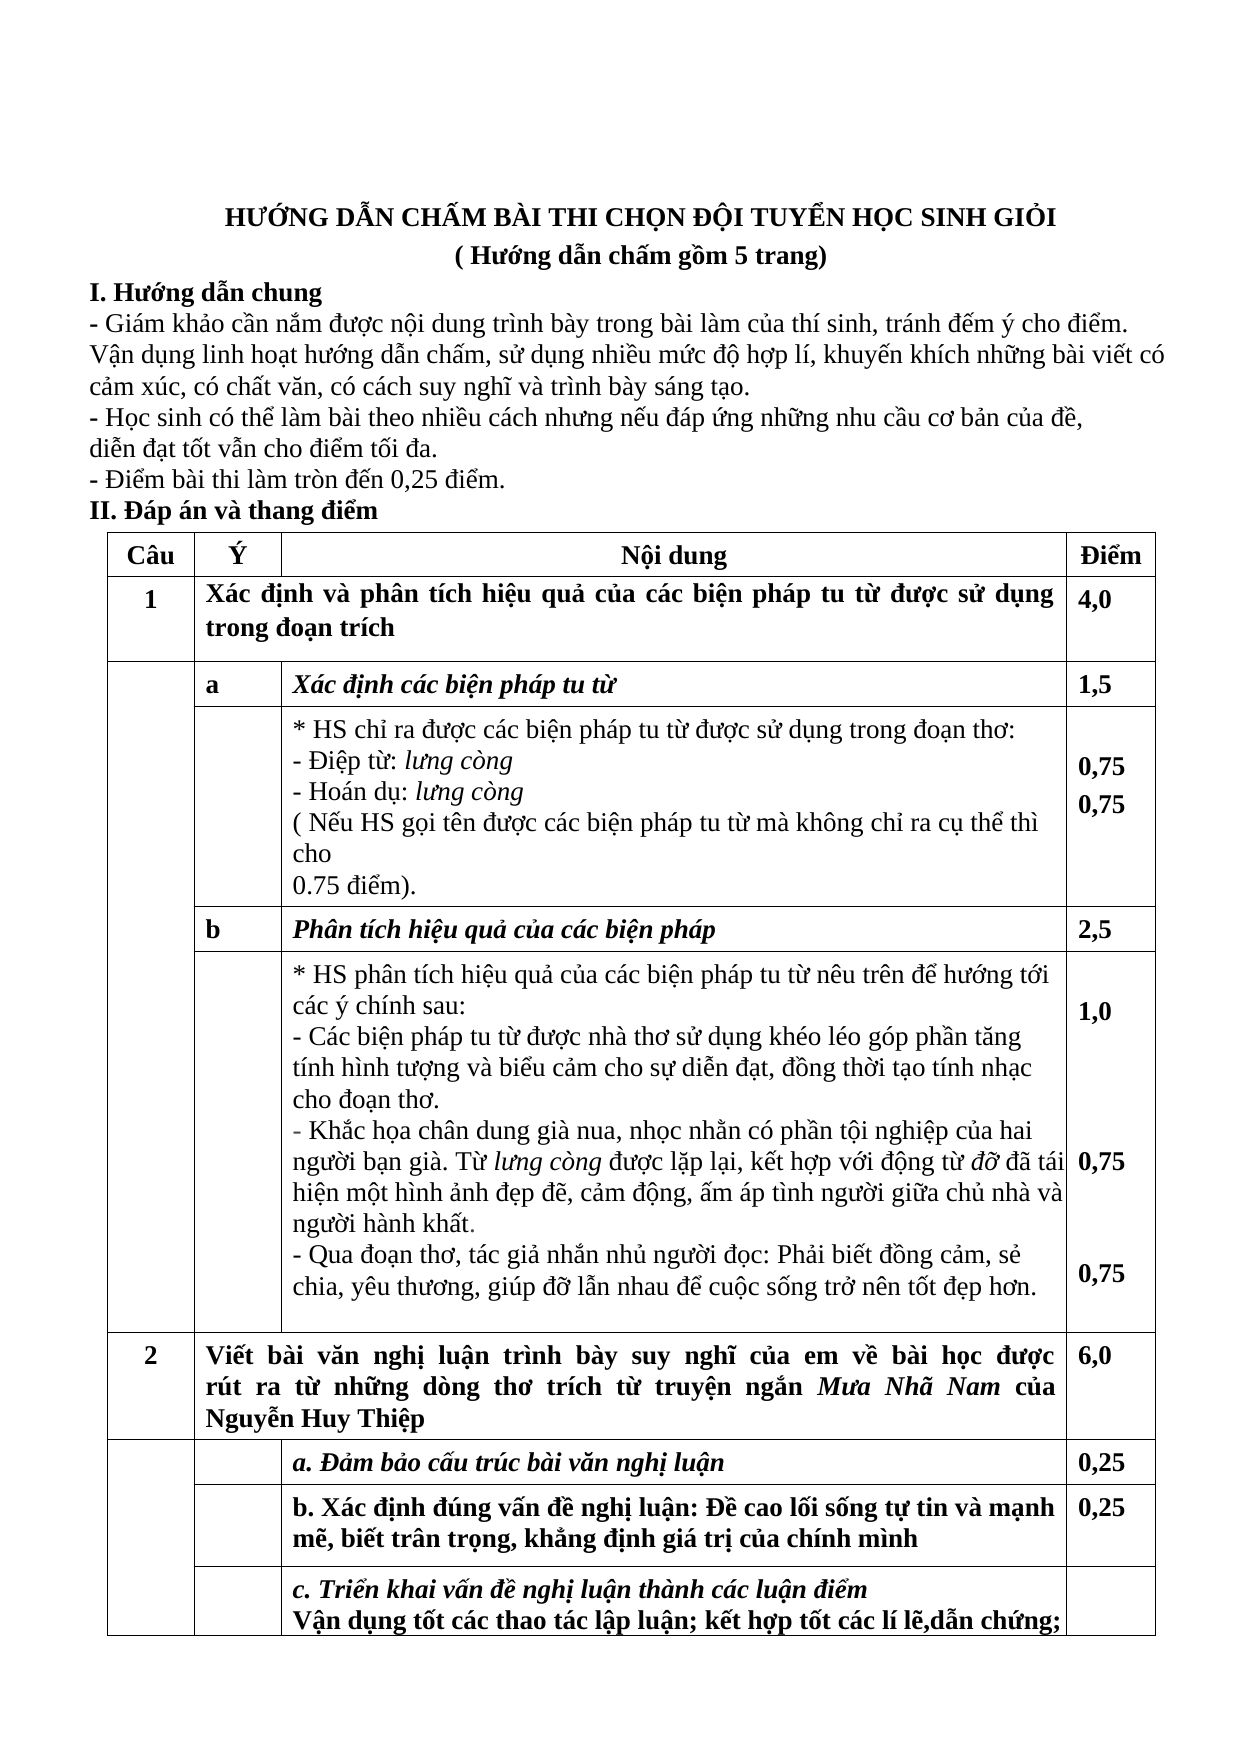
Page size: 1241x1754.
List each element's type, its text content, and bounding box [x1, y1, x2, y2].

table_cell 6,0 [1067, 1333, 1155, 1439]
table_header Nội dung [282, 533, 1066, 576]
table_cell 1,5 [1067, 662, 1155, 706]
table_cell 0,25 [1067, 1440, 1155, 1484]
table_cell [108, 662, 194, 1332]
table_cell [195, 1485, 281, 1566]
table_cell b. Xác định đúng vấn đề nghị luận: Đề cao lối sống tự tin và mạnh mẽ, biết trân trọng, khẳng định giá trị của chính mình [282, 1485, 1066, 1566]
table_cell * HS phân tích hiệu quả của các biện pháp tu từ nêu trên để hướng tới các ý chính sau: - Các biện pháp tu từ được nhà thơ sử dụng khéo léo góp phần tăng tính hình tượng và biểu cảm cho sự diễn đạt, đồng thời tạo tính nhạc cho đoạn thơ. - Khắc họa chân dung già nua, nhọc nhằn có phần tội nghiệp của hai người bạn già. Từ lưng còng được lặp lại, kết hợp với động từ đỡ đã tái hiện một hình ảnh đẹp đẽ, cảm động, ấm áp tình người giữa chủ nhà và người hành khất. - Qua đoạn thơ, tác giả nhắn nhủ người đọc: Phải biết đồng cảm, sẻ chia, yêu thương, giúp đỡ lẫn nhau để cuộc sống trở nên tốt đẹp hơn. [282, 952, 1066, 1332]
table_cell [195, 1440, 281, 1484]
table_cell [195, 952, 281, 1332]
table_cell [108, 1440, 194, 1635]
table_cell [195, 1567, 281, 1635]
table_cell Xác định các biện pháp tu từ [282, 662, 1066, 706]
text I. Hướng dẫn chung - Giám khảo cần nắm được nội dung trình bày trong bài làm của thí sinh, tránh đếm ý cho điểm. Vận dụng linh hoạt hướng dẫn chấm, sử dụng nhiều mức độ hợp lí, khuyến khích những bài viết có cảm xúc, có chất văn, có cách suy nghĩ và trình bày sáng tạo. - Học sinh có thể làm bài theo nhiều cách nhưng nếu đáp ứng những nhu cầu cơ bản của đề, diễn đạt tốt vẫn cho điểm tối đa. - Điểm bài thi làm tròn đến 0,25 điểm. II. Đáp án và thang điểm [89, 276, 1176, 525]
table_header Câu [108, 533, 194, 576]
table_cell 2 [108, 1333, 194, 1439]
table_cell 0,75 0,75 [1067, 707, 1155, 906]
table_cell 0,25 [1067, 1485, 1155, 1566]
table_header Ý [195, 533, 281, 576]
table_cell * HS chỉ ra được các biện pháp tu từ được sử dụng trong đoạn thơ: - Điệp từ: lưng còng - Hoán dụ: lưng còng ( Nếu HS gọi tên được các biện pháp tu từ mà không chỉ ra cụ thể thì cho 0.75 điểm). [282, 707, 1066, 906]
table_header Điểm [1067, 533, 1155, 576]
table_cell [1067, 1567, 1155, 1635]
table_cell a. Đảm bảo cấu trúc bài văn nghị luận [282, 1440, 1066, 1484]
text ( Hướng dẫn chấm gồm 5 trang) [74, 239, 1207, 270]
table_cell Xác định và phân tích hiệu quả của các biện pháp tu từ được sử dụng trong đoạn trích [195, 577, 1066, 661]
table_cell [282, 1567, 1066, 1635]
table_cell a [195, 662, 281, 706]
text HƯỚNG DẪN CHẤM BÀI THI CHỌN ĐỘI TUYỂN HỌC SINH GIỎI [74, 201, 1207, 232]
table_cell 1 [108, 577, 194, 661]
table_cell 2,5 [1067, 907, 1155, 951]
table_cell 4,0 [1067, 577, 1155, 661]
table_cell 1,0 0,75 0,75 [1067, 952, 1155, 1332]
table_cell Viết bài văn nghị luận trình bày suy nghĩ của em về bài học được rút ra từ những dòng thơ trích từ truyện ngắn Mưa Nhã Nam của Nguyễn Huy Thiệp [195, 1333, 1066, 1439]
table_cell b [195, 907, 281, 951]
table_cell [195, 707, 281, 906]
table_cell Phân tích hiệu quả của các biện pháp [282, 907, 1066, 951]
